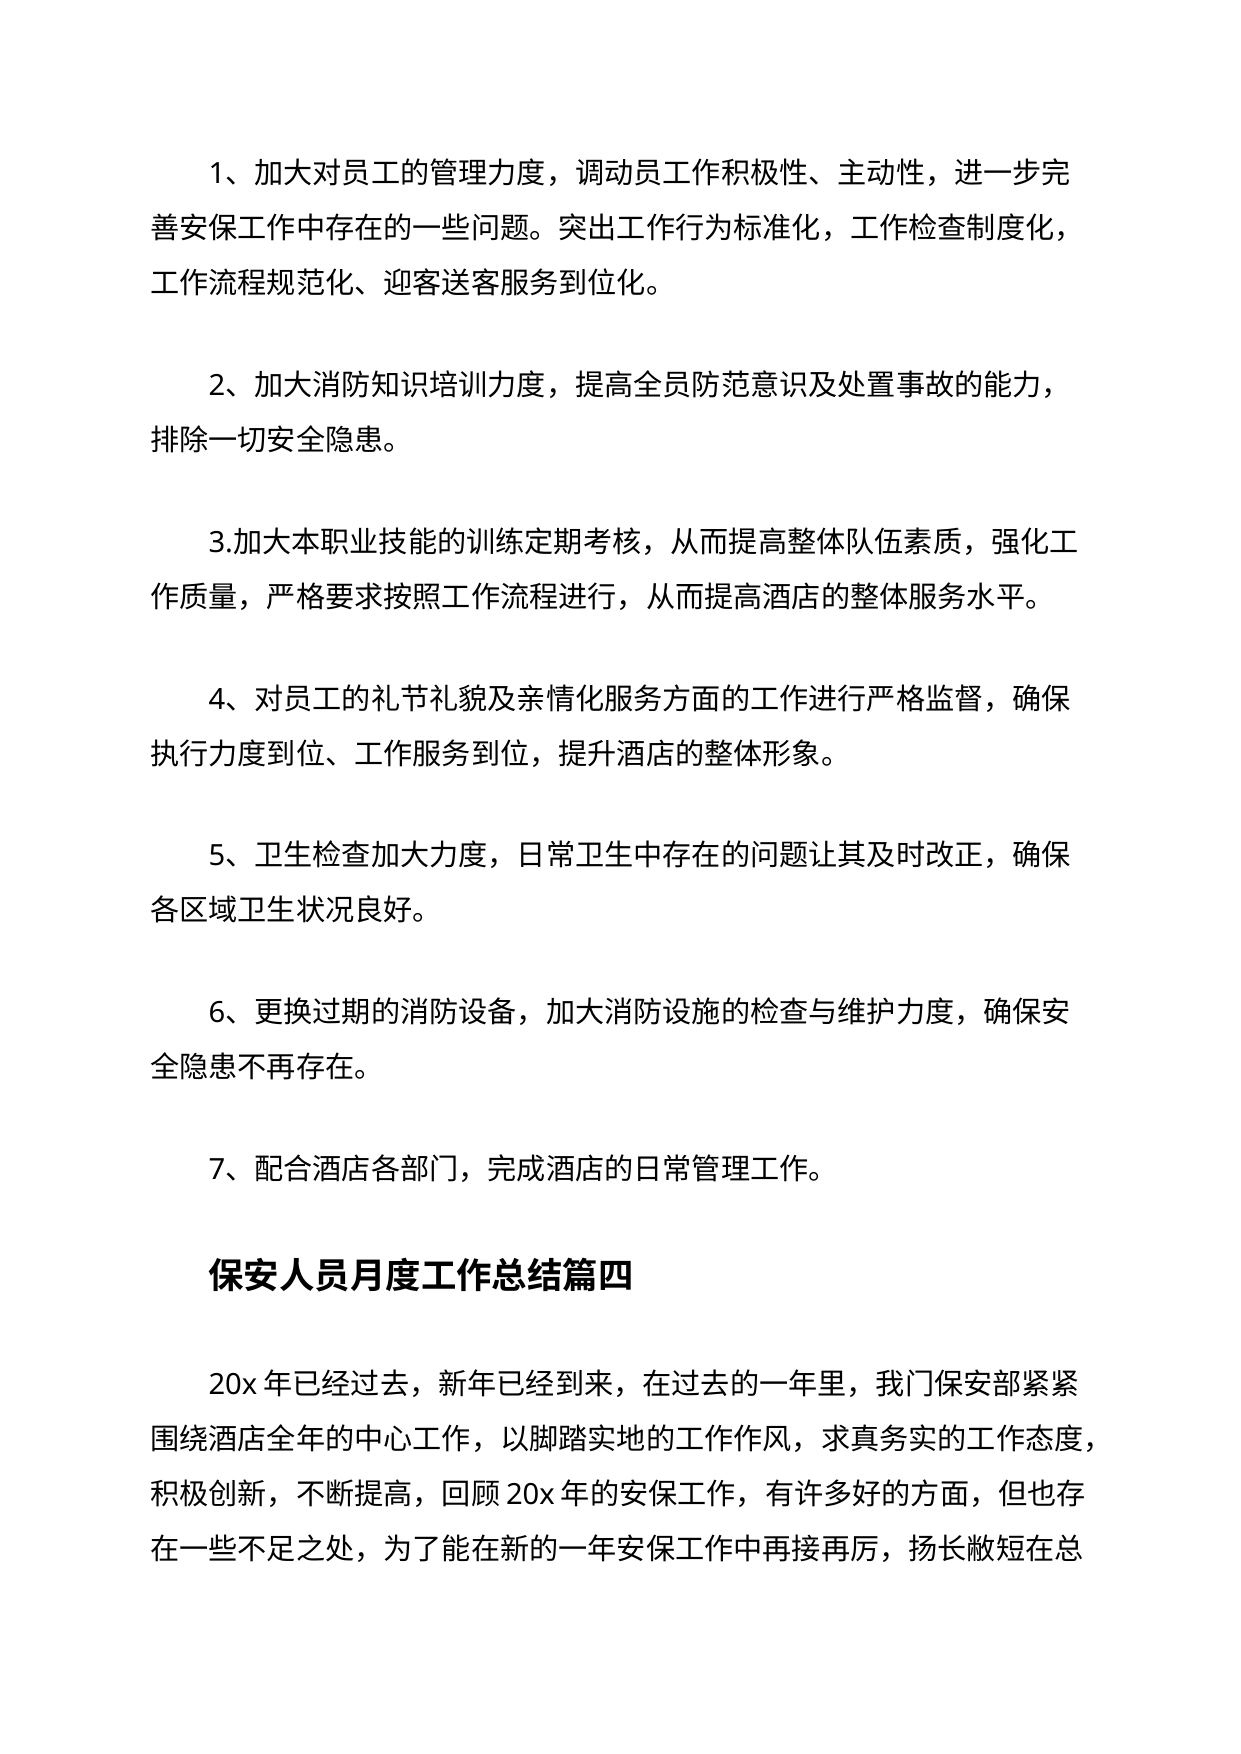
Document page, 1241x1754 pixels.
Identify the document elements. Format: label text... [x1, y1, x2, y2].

text 4、对员工的礼节礼貌及亲情化服务方面的工作进行严格监督，确保执行力度到位、工作服务到位，提升酒店的整体形象。 [150, 675, 1090, 772]
text 1、加大对员工的管理力度，调动员工作积极性、主动性，进一步完善安保工作中存在的一些问题。突出工作行为标准化，工作检查制度化，工作流程规范化、迎客送客服务到位化。 [150, 150, 1090, 302]
text 6、更换过期的消防设备，加大消防设施的检查与维护力度，确保安全隐患不再存在。 [150, 989, 1090, 1086]
text 2、加大消防知识培训力度，提高全员防范意识及处置事故的能力，排除一切安全隐患。 [150, 362, 1090, 459]
text 7、配合酒店各部门，完成酒店的日常管理工作。 [150, 1146, 1090, 1188]
text 5、卫生检查加大力度，日常卫生中存在的问题让其及时改正，确保各区域卫生状况良好。 [150, 832, 1090, 929]
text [150, 1361, 1090, 1568]
text 3.加大本职业技能的训练定期考核，从而提高整体队伍素质，强化工作质量，严格要求按照工作流程进行，从而提高酒店的整体服务水平。 [150, 518, 1090, 616]
text 保安人员月度工作总结篇四 [150, 1247, 1090, 1299]
